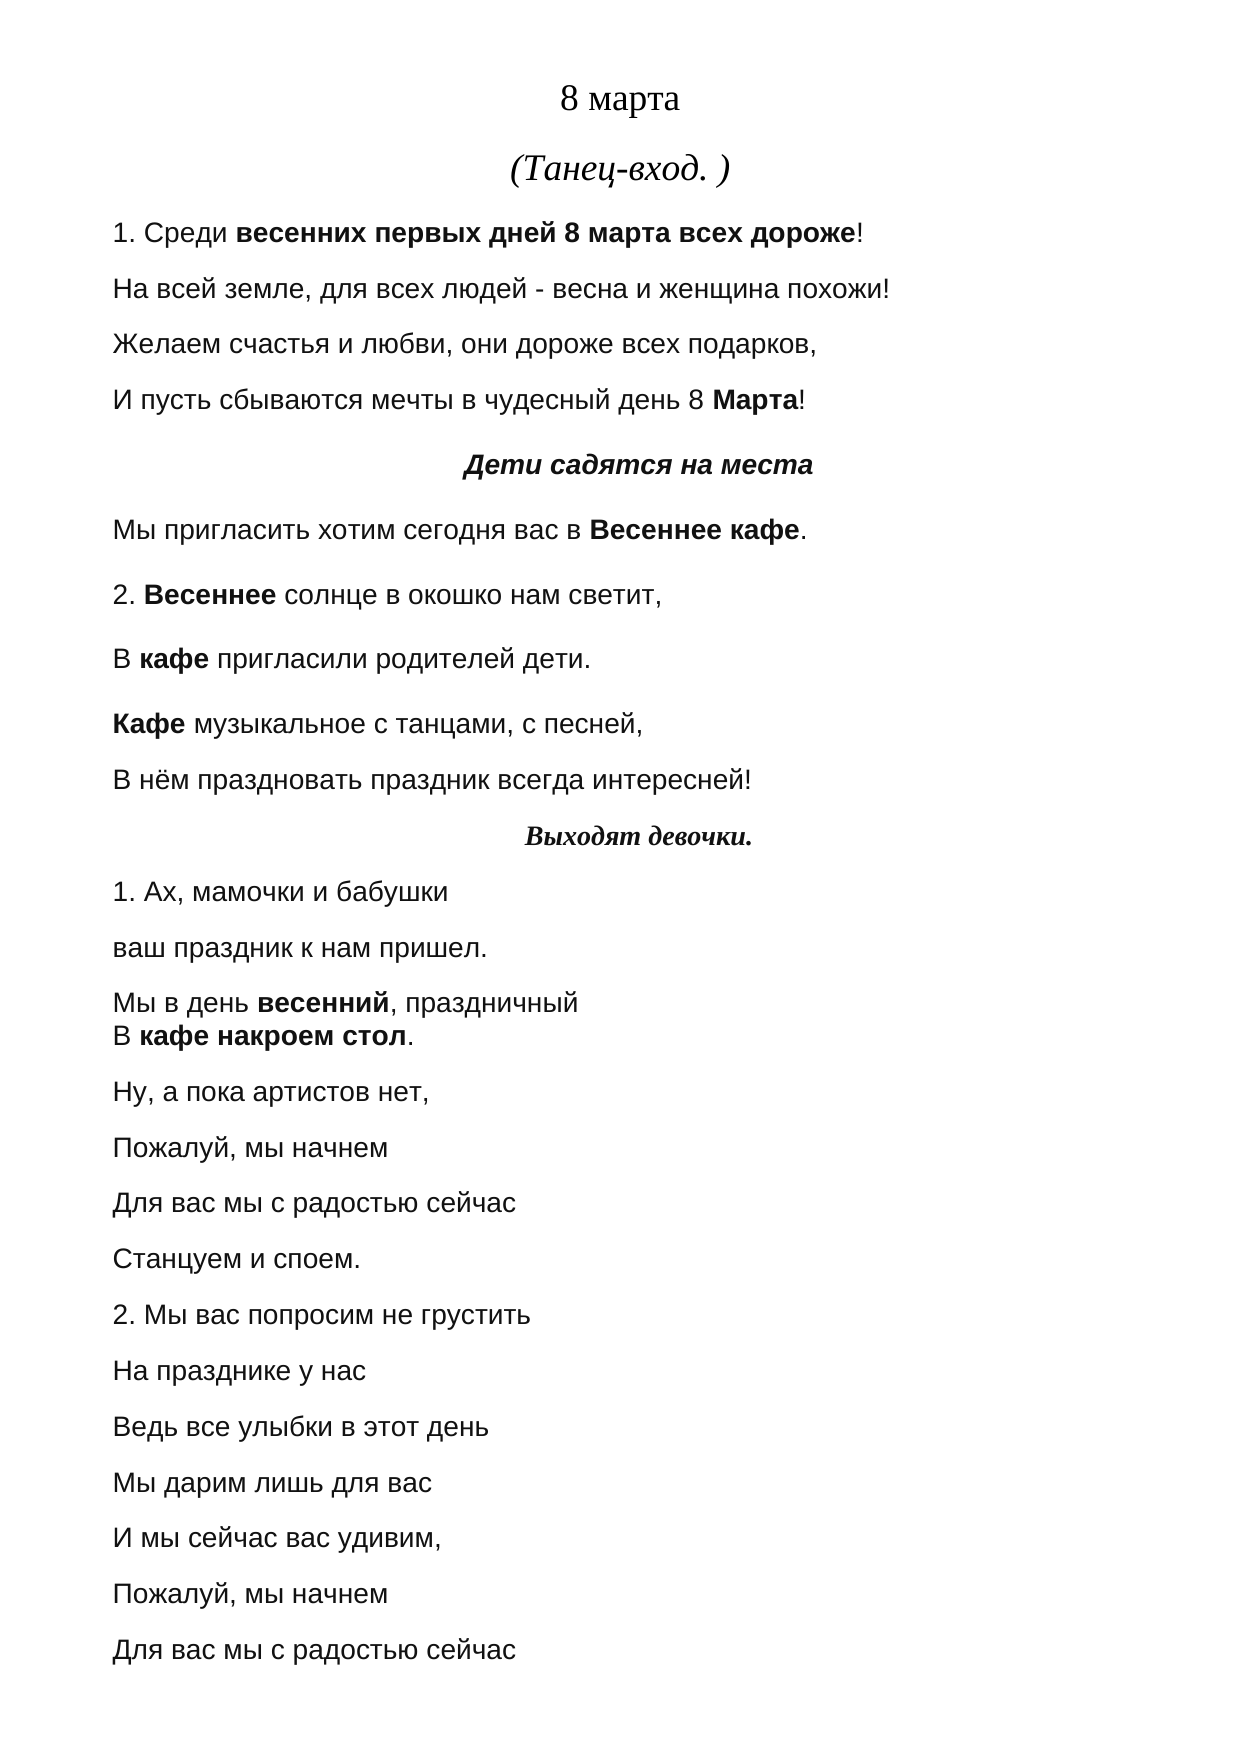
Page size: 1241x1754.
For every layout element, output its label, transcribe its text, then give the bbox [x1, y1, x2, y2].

text В нём праздновать праздник всегда интересней! [75, 763, 1165, 796]
text Ведь все улыбки в этот день [75, 1410, 1165, 1442]
text На всей земле, для всех людей - весна и женщина похожи! [75, 272, 1165, 304]
text Для вас мы с радостью сейчас [75, 1186, 1165, 1219]
text На празднике у нас [75, 1354, 1165, 1386]
text В кафе накроем стол. [75, 1019, 1165, 1051]
text 2. Мы вас попросим не грустить [75, 1298, 1165, 1330]
text В кафе пригласили родителей дети. [75, 642, 1165, 675]
text Для вас мы с радостью сейчас [75, 1633, 1165, 1665]
text Мы пригласить хотим сегодня вас в Весеннее кафе. [75, 513, 1165, 545]
text Дети садятся на места [75, 448, 1165, 481]
text Желаем счастья и любви, они дороже всех подарков, [75, 327, 1165, 360]
text Мы в день весенний, праздничный [75, 986, 1165, 1019]
text Ну, а пока артистов нет, [75, 1075, 1165, 1107]
text И пусть сбываются мечты в чудесный день 8 Марта! [75, 383, 1165, 416]
text 1. Ах, мамочки и бабушки [75, 875, 1165, 907]
text Пожалуй, мы начнем [75, 1131, 1165, 1163]
text Кафе музыкальное с танцами, с песней, [75, 707, 1165, 740]
text Выходят девочки. [75, 819, 1165, 851]
text И мы сейчас вас удивим, [75, 1521, 1165, 1554]
text 1. Среди весенних первых дней 8 марта всех дороже! [75, 216, 1165, 248]
text 2. Весеннее солнце в окошко нам светит, [75, 578, 1165, 610]
text Пожалуй, мы начнем [75, 1577, 1165, 1609]
text Станцуем и споем. [75, 1242, 1165, 1274]
text ваш праздник к нам пришел. [75, 931, 1165, 963]
text (Танец-вход. ) [75, 145, 1165, 188]
text 8 марта [75, 75, 1165, 118]
text Мы дарим лишь для вас [75, 1466, 1165, 1498]
